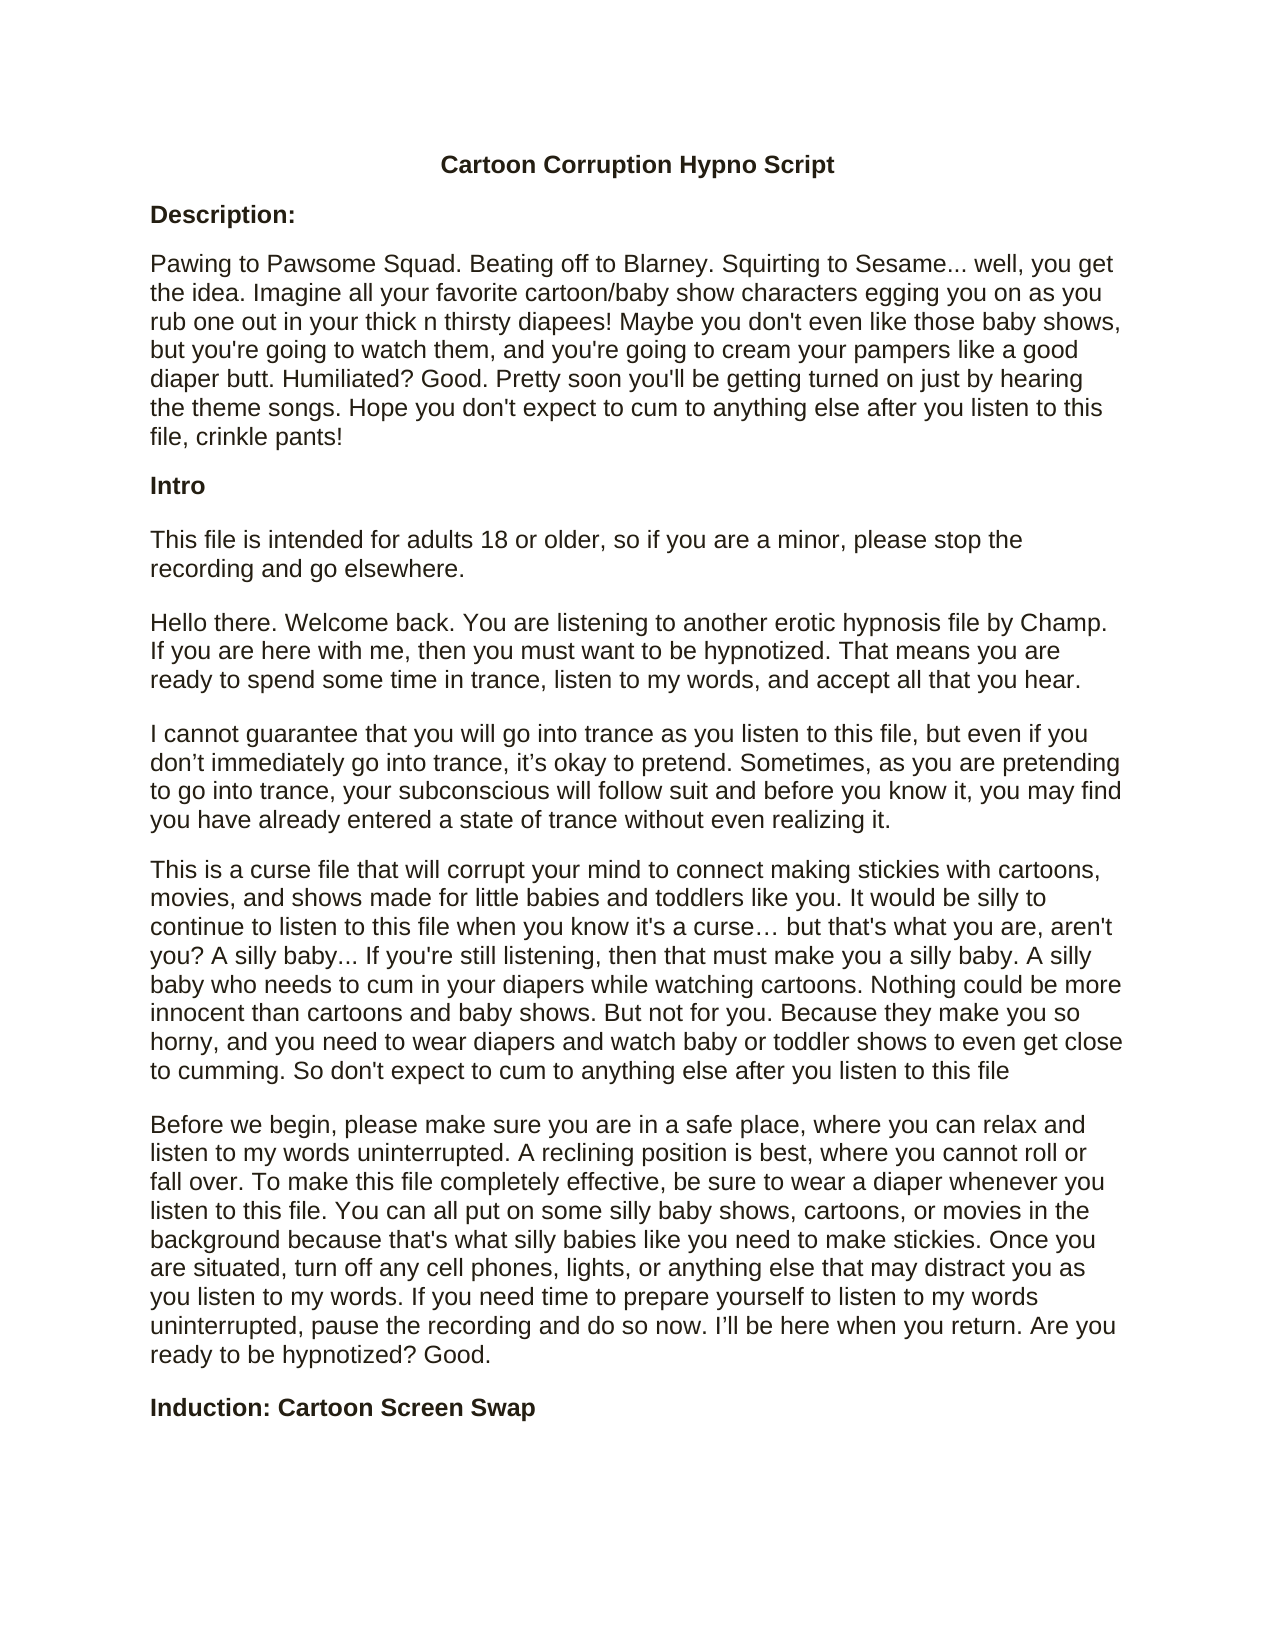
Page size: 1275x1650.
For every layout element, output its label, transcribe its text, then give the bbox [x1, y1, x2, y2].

text Intro [150, 471, 1125, 500]
text Induction: Cartoon Screen Swap [150, 1393, 1125, 1422]
text Pawing to Pawsome Squad. Beating off to Blarney. Squirting to Sesame... well, you get the idea. Imagine all your favorite cartoon/baby show characters egging you on as you rub one out in your thick n thirsty diapees! Maybe you don't even like those baby shows, but you're going to watch them, and you're going to cream your pampers like a good diaper butt. Humiliated? Good. Pretty soon you'll be getting turned on just by hearing the theme songs. Hope you don't expect to cum to anything else after you listen to this file, crinkle pants! [150, 249, 1125, 450]
text Before we begin, please make sure you are in a safe place, where you can relax and listen to my words uninterrupted. A reclining position is best, where you cannot roll or fall over. To make this file completely effective, be sure to wear a diaper whenever you listen to this file. You can all put on some silly baby shows, cartoons, or movies in the background because that's what silly babies like you need to make stickies. Once you are situated, turn off any cell phones, lights, or anything else that may distract you as you listen to my words. If you need time to prepare yourself to listen to my words uninterrupted, pause the recording and do so now. I’ll be here when you return. Are you ready to be hypnotized? Good. [150, 1109, 1125, 1368]
text Cartoon Corruption Hypno Script [150, 150, 1125, 179]
text This is a curse file that will corrupt your mind to connect making stickies with cartoons, movies, and shows made for little babies and toddlers like you. It would be silly to continue to listen to this file when you know it's a curse… but that's what you are, aren't you? A silly baby... If you're still listening, then that must make you a silly baby. A silly baby who needs to cum in your diapers while watching cartoons. Nothing could be more innocent than cartoons and baby shows. But not for you. Because they make you so horny, and you need to wear diapers and watch baby or toddler shows to even get close to cumming. So don't expect to cum to anything else after you listen to this file [150, 854, 1125, 1084]
text I cannot guarantee that you will go into trance as you listen to this file, but even if you don’t immediately go into trance, it’s okay to pretend. Sometimes, as you are pretending to go into trance, your subconscious will follow suit and before you know it, you may find you have already entered a state of trance without even realizing it. [150, 719, 1125, 834]
text Description: [150, 199, 1125, 228]
text Hello there. Welcome back. You are listening to another erotic hypnosis file by Champ. If you are here with me, then you must want to be hypnotized. That means you are ready to spend some time in trance, listen to my words, and accept all that you hear. [150, 607, 1125, 694]
text This file is intended for adults 18 or older, so if you are a minor, please stop the recording and go elsewhere. [150, 525, 1125, 582]
